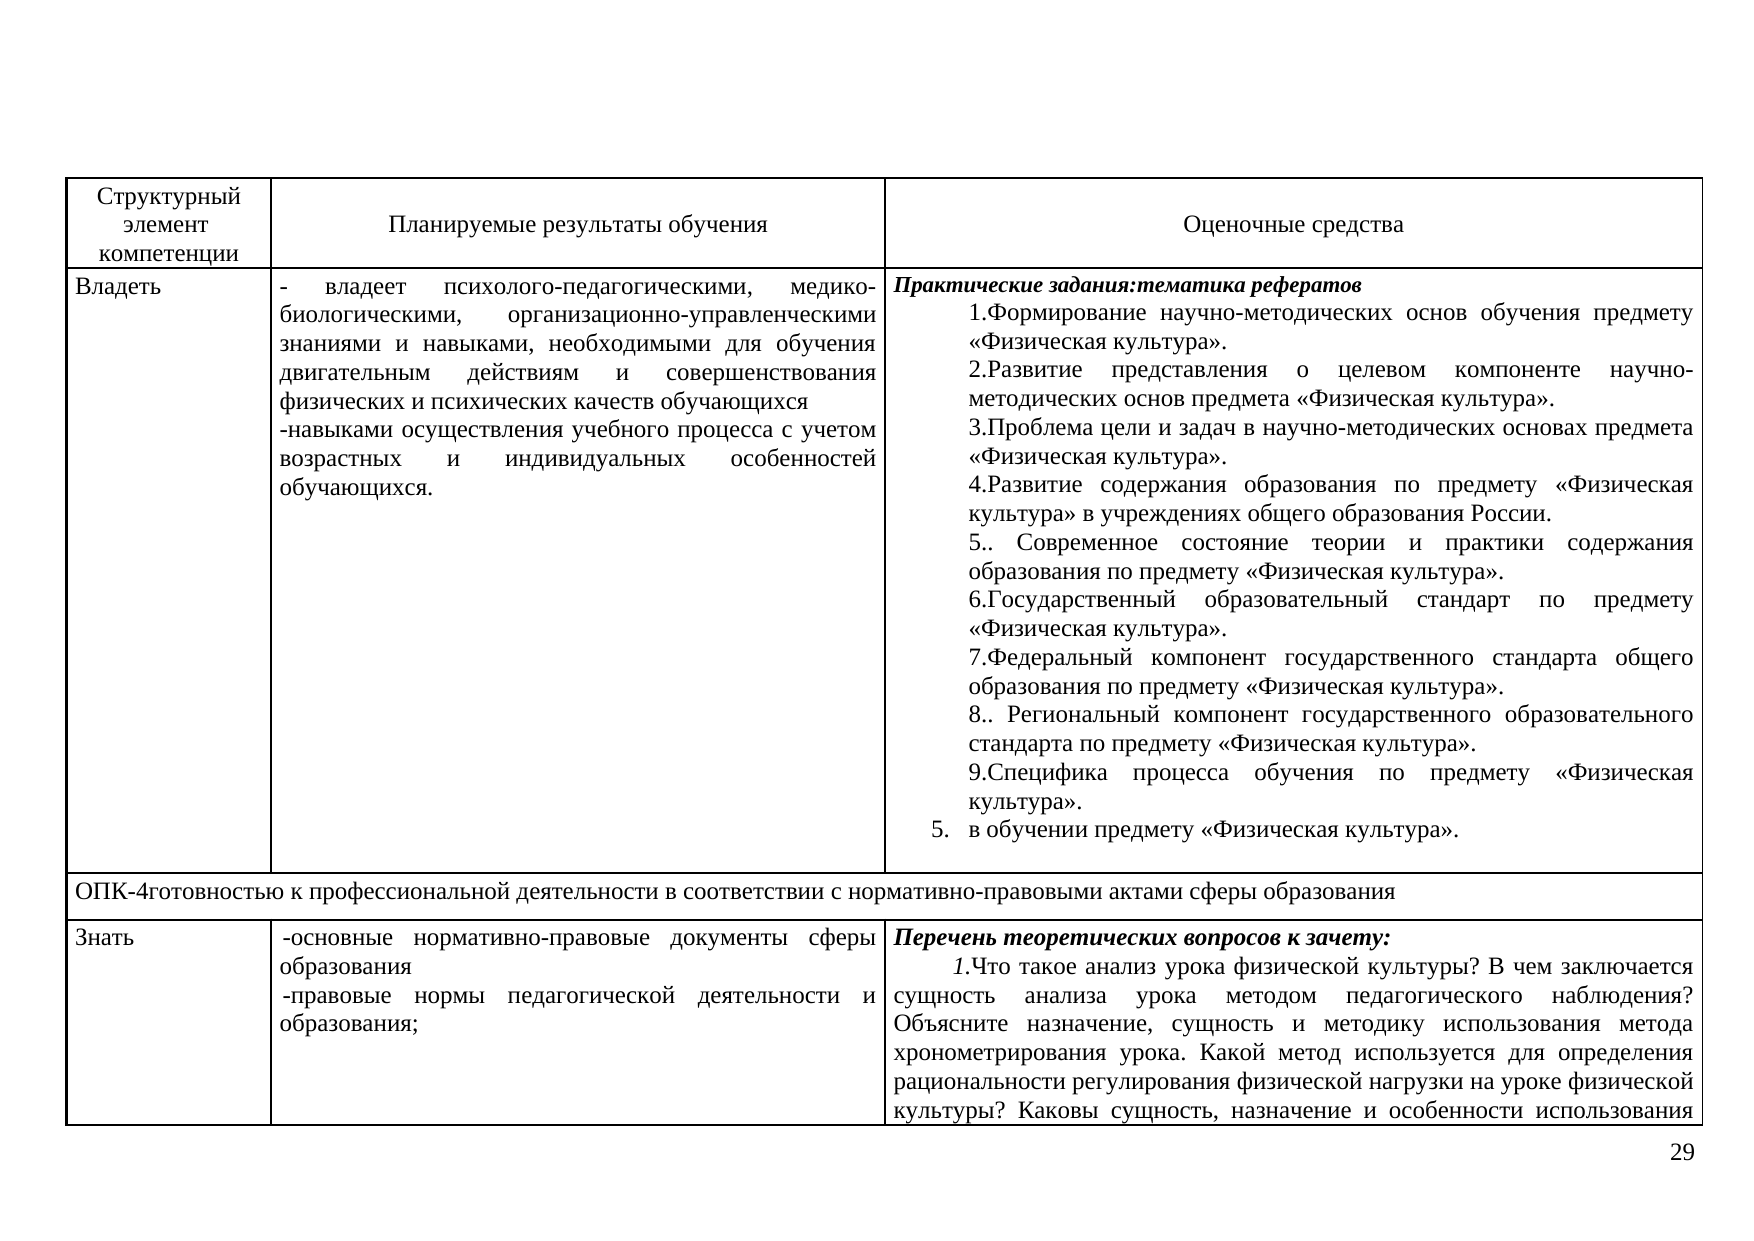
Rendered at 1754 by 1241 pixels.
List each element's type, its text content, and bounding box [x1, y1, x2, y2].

table_cell - владеет психолого-педагогическими, медико-биологическими, организационно-управленческими знаниями и навыками, необходимыми для обучения двигательным действиям и совершенствования физических и психических качеств обучающихся -навыками осуществления учебного процесса с учетом возрастных и индивидуальных особенностей обучающихся. [272, 269, 884, 872]
table_header Структурный элемент компетенции [68, 179, 270, 267]
table_cell ОПК-4готовностью к профессиональной деятельности в соответствии с нормативно-правовыми актами сферы образования [68, 874, 1702, 918]
table_cell Знать [68, 921, 270, 1123]
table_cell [272, 921, 884, 1123]
table_cell Практические задания:тематика рефератов 1.Формирование научно-методических основ обучения предмету «Физическая культура». 2.Развитие представления о целевом компоненте научно-методических основ предмета «Физическая культура». 3.Проблема цели и задач в научно-методических основах предмета «Физическая культура». 4.Развитие содержания образования по предмету «Физическая культура» в учреждениях общего образования России. 5.. Современное состояние теории и практики содержания образования по предмету «Физическая культура». 6.Государственный образовательный стандарт по предмету «Физическая культура». 7.Федеральный компонент государственного стандарта общего образования по предмету «Физическая культура». 8.. Региональный компонент государственного образовательного стандарта по предмету «Физическая культура». 9.Специфика процесса обучения по предмету «Физическая культура». в обучении предмету «Физическая культура». [886, 269, 1702, 872]
table_header Планируемые результаты обучения [272, 179, 884, 267]
table_cell Владеть [68, 269, 270, 872]
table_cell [886, 921, 1702, 1123]
table_header Оценочные средства [886, 179, 1702, 267]
